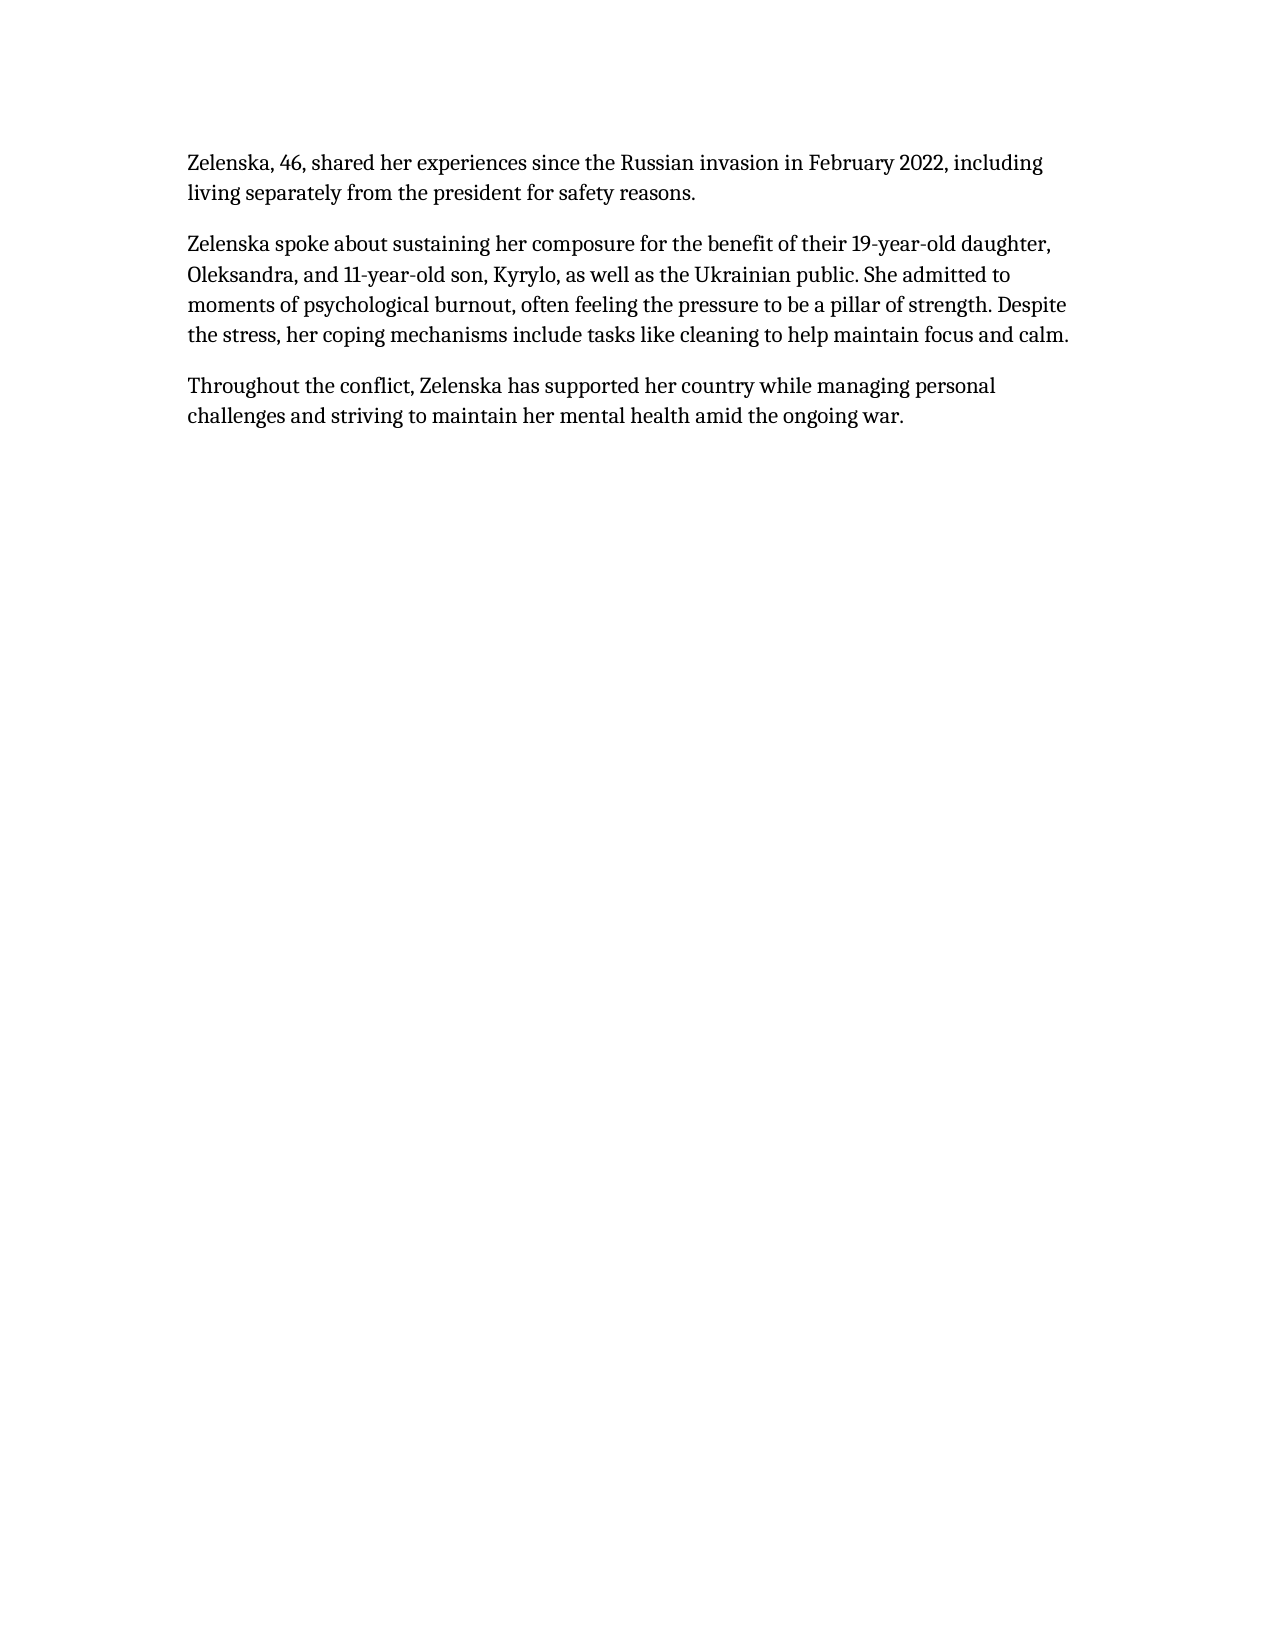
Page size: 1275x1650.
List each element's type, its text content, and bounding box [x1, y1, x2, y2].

text Throughout the conflict, Zelenska has supported her country while managing personal challenges and striving to maintain her mental health amid the ongoing war. [187, 373, 1087, 429]
text Zelenska spoke about sustaining her composure for the benefit of their 19-year-old daughter, Oleksandra, and 11-year-old son, Kyrylo, as well as the Ukrainian public. She admitted to moments of psychological burnout, often feeling the pressure to be a pillar of strength. Despite the stress, her coping mechanisms include tasks like cleaning to help maintain focus and calm. [187, 231, 1087, 348]
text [187, 150, 1087, 207]
